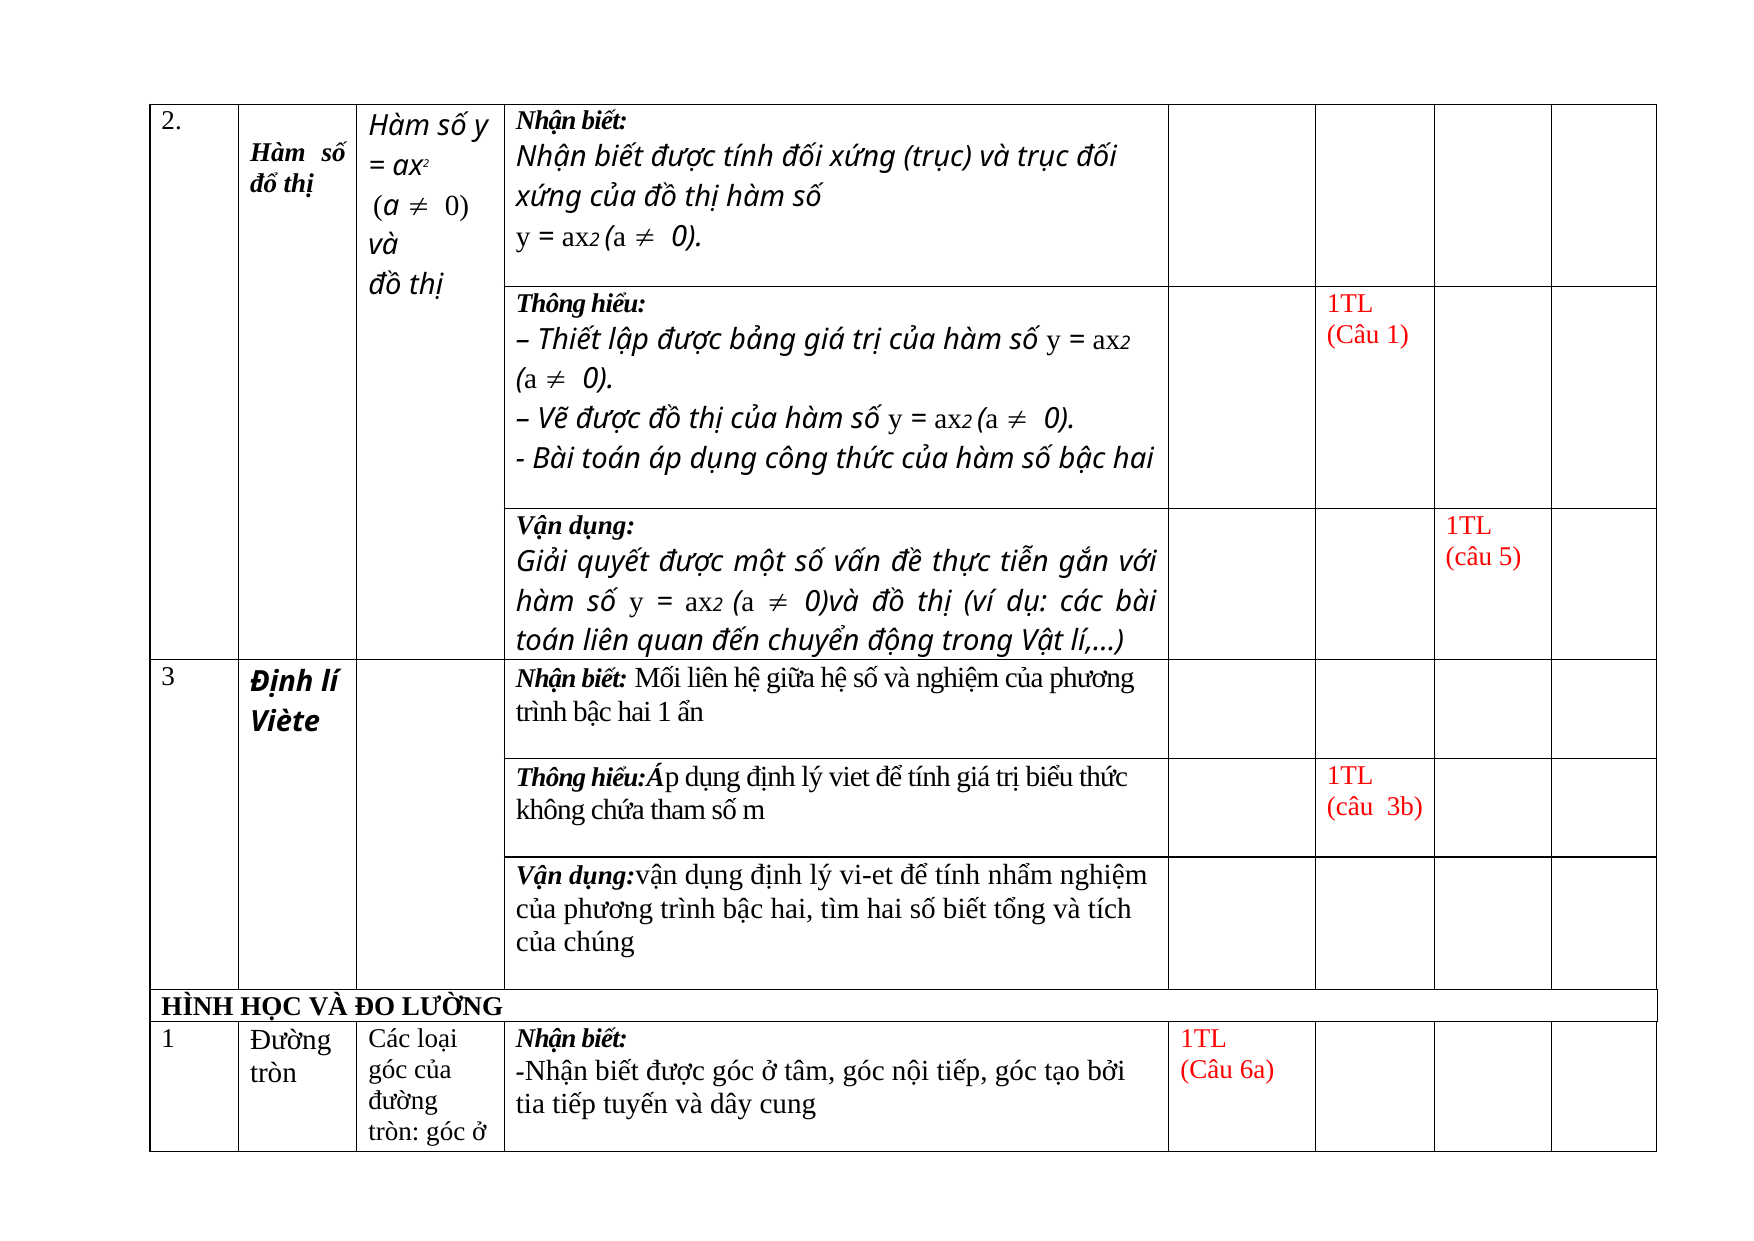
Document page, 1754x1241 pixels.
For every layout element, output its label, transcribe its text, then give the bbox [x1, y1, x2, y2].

table_cell [1435, 660, 1551, 758]
table_cell Hàm số y = ax2 (a 0) và đồ thị [357, 105, 504, 659]
table_cell [1552, 759, 1656, 856]
table_cell 1TL (câu 3b) [1316, 759, 1434, 856]
table_cell Nhận biết: Mối liên hệ giữa hệ số và nghiệm của phương trình bậc hai 1 ẩn [505, 660, 1168, 758]
table_cell [1169, 287, 1315, 508]
table_cell [1435, 858, 1551, 989]
table_cell Vận dụng:vận dụng định lý vi-et để tính nhẩm nghiệm của phương trình bậc hai, tìm hai số biết tổng và tích của chúng [505, 858, 1168, 989]
table_cell 1TL (Câu 1) [1316, 287, 1434, 508]
table_cell 1 [151, 1022, 238, 1151]
table_cell [1552, 858, 1656, 989]
table_cell [1169, 105, 1315, 286]
table_cell [1316, 509, 1434, 659]
table_cell [1316, 858, 1434, 989]
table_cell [505, 1022, 1168, 1151]
table_cell HÌNH HỌC VÀ ĐO LƯỜNG [151, 990, 1657, 1021]
table_cell [1552, 1022, 1656, 1151]
table_cell [1169, 660, 1315, 758]
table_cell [357, 1022, 504, 1151]
table_cell [1435, 1022, 1551, 1151]
table_cell 1TL (Câu 6a) [1169, 1022, 1315, 1151]
table_cell [1316, 660, 1434, 758]
table_cell [1552, 105, 1656, 286]
table_cell [1169, 858, 1315, 989]
table_cell Thông hiểu:Áp dụng định lý viet để tính giá trị biểu thức không chứa tham số m [505, 759, 1168, 856]
table_cell [1435, 105, 1551, 286]
table_cell [1435, 287, 1551, 508]
table_cell Thông hiểu: – Thiết lập được bảng giá trị của hàm số y = ax2 (a 0). – Vẽ được đồ thị của hàm số y = ax2 (a 0). - Bài toán áp dụng công thức của hàm số bậc hai [505, 287, 1168, 508]
table_cell [1552, 509, 1656, 659]
table_cell [1552, 660, 1656, 758]
table_cell Nhận biết: Nhận biết được tính đối xứng (trục) và trục đối xứng của đồ thị hàm số y = ax2 (a 0). [505, 105, 1168, 286]
table_cell [1316, 105, 1434, 286]
table_cell [1552, 287, 1656, 508]
table_cell [357, 660, 504, 989]
table_cell [1316, 1022, 1434, 1151]
table_cell Đường tròn [239, 1022, 356, 1151]
table_cell [1169, 509, 1315, 659]
table_cell [1435, 759, 1551, 856]
table_cell 1TL (câu 5) [1435, 509, 1551, 659]
table_cell 3 [151, 660, 238, 989]
table_cell Vận dụng: Giải quyết được một số vấn đề thực tiễn gắn với hàm số y = ax2 (a 0)và đồ thị (ví dụ: các bài toán liên quan đến chuyển động trong Vật lí,...) [505, 509, 1168, 659]
table_cell [1169, 759, 1315, 856]
table_cell Định lí Viète [239, 660, 356, 989]
